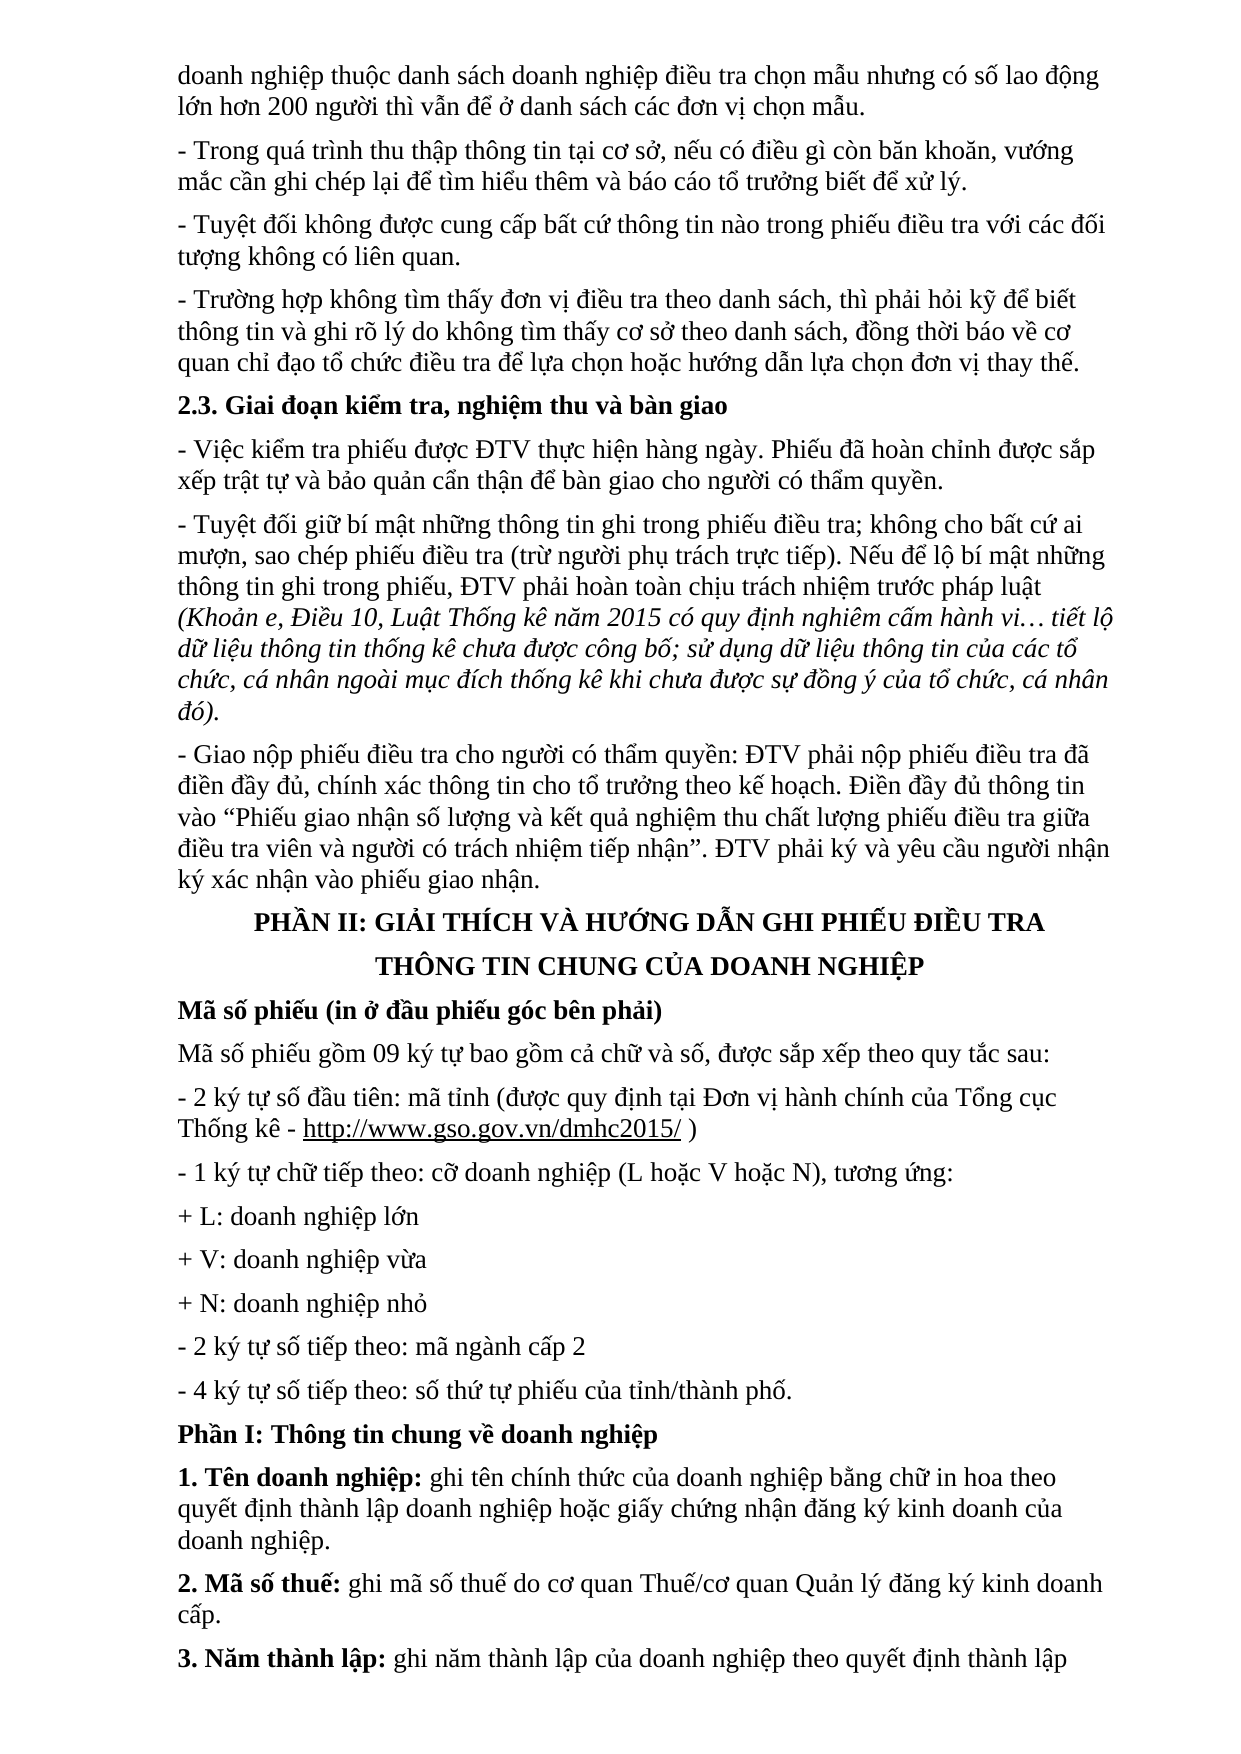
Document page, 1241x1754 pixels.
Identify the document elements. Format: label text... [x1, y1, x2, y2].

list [177, 59, 1122, 121]
list - 2 ký tự số tiếp theo: mã ngành cấp 2 [177, 1331, 1122, 1362]
subtitle 2.3. Giai đoạn kiểm tra, nghiệm thu và bàn giao [177, 389, 1122, 421]
text + N: doanh nghiệp nhỏ [177, 1287, 1122, 1318]
list - Giao nộp phiếu điều tra cho người có thẩm quyền: ĐTV phải nộp phiếu điều tra đã điền đầy đủ, chính xác thông tin cho tổ trưởng theo kế hoạch. Điền đầy đủ thông tin vào “Phiếu giao nhận số lượng và kết quả nghiệm thu chất lượng phiếu điều tra giữa điều tra viên và người có trách nhiệm tiếp nhận”. ĐTV phải ký và yêu cầu người nhận ký xác nhận vào phiếu giao nhận. [177, 738, 1122, 894]
list - 4 ký tự số tiếp theo: số thứ tự phiếu của tỉnh/thành phố. [177, 1374, 1122, 1405]
text Mã số phiếu gồm 09 ký tự bao gồm cả chữ và số, được sắp xếp theo quy tắc sau: [177, 1037, 1122, 1069]
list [177, 1642, 1122, 1673]
list 2. Mã số thuế: ghi mã số thuế do cơ quan Thuế/cơ quan Quản lý đăng ký kinh doanh cấp. [177, 1567, 1122, 1630]
list 1. Tên doanh nghiệp: ghi tên chính thức của doanh nghiệp bằng chữ in hoa theo quyết định thành lập doanh nghiệp hoặc giấy chứng nhận đăng ký kinh doanh của doanh nghiệp. [177, 1461, 1122, 1555]
list - Tuyệt đối không được cung cấp bất cứ thông tin nào trong phiếu điều tra với các đối tượng không có liên quan. [177, 209, 1122, 271]
subtitle Mã số phiếu (in ở đầu phiếu góc bên phải) [177, 994, 1122, 1025]
list - Việc kiểm tra phiếu được ĐTV thực hiện hàng ngày. Phiếu đã hoàn chỉnh được sắp xếp trật tự và bảo quản cẩn thận để bàn giao cho người có thẩm quyền. [177, 433, 1122, 495]
list - Trong quá trình thu thập thông tin tại cơ sở, nếu có điều gì còn băn khoăn, vướng mắc cần ghi chép lại để tìm hiểu thêm và báo cáo tổ trưởng biết để xử lý. [177, 134, 1122, 196]
text + L: doanh nghiệp lớn [177, 1199, 1122, 1231]
list - 1 ký tự chữ tiếp theo: cỡ doanh nghiệp (L hoặc V hoặc N), tương ứng: [177, 1156, 1122, 1187]
list Phần I: Thông tin chung về doanh nghiệp [177, 1418, 1122, 1449]
list - 2 ký tự số đầu tiên: mã tỉnh (được quy định tại Đơn vị hành chính của Tổng cục Thống kê - http://www.gso.gov.vn/dmhc2015/ ) [177, 1081, 1122, 1143]
text THÔNG TIN CHUNG CỦA DOANH NGHIỆP [177, 950, 1122, 981]
list - Trường hợp không tìm thấy đơn vị điều tra theo danh sách, thì phải hỏi kỹ để biết thông tin và ghi rõ lý do không tìm thấy cơ sở theo danh sách, đồng thời báo về cơ quan chỉ đạo tổ chức điều tra để lựa chọn hoặc hướng dẫn lựa chọn đơn vị thay thế. [177, 283, 1122, 377]
text + V: doanh nghiệp vừa [177, 1243, 1122, 1274]
list - Tuyệt đối giữ bí mật những thông tin ghi trong phiếu điều tra; không cho bất cứ ai mượn, sao chép phiếu điều tra (trừ người phụ trách trực tiếp). Nếu để lộ bí mật những thông tin ghi trong phiếu, ĐTV phải hoàn toàn chịu trách nhiệm trước pháp luật (Khoản e, Điều 10, Luật Thống kê năm 2015 có quy định nghiêm cấm hành vi… tiết lộ dữ liệu thông tin thống kê chưa được công bố; sử dụng dữ liệu thông tin của các tổ chức, cá nhân ngoài mục đích thống kê khi chưa được sự đồng ý của tổ chức, cá nhân đó). [177, 508, 1122, 726]
subtitle PHẦN II: GIẢI THÍCH VÀ HƯỚNG DẪN GHI PHIẾU ĐIỀU TRA [177, 907, 1122, 938]
